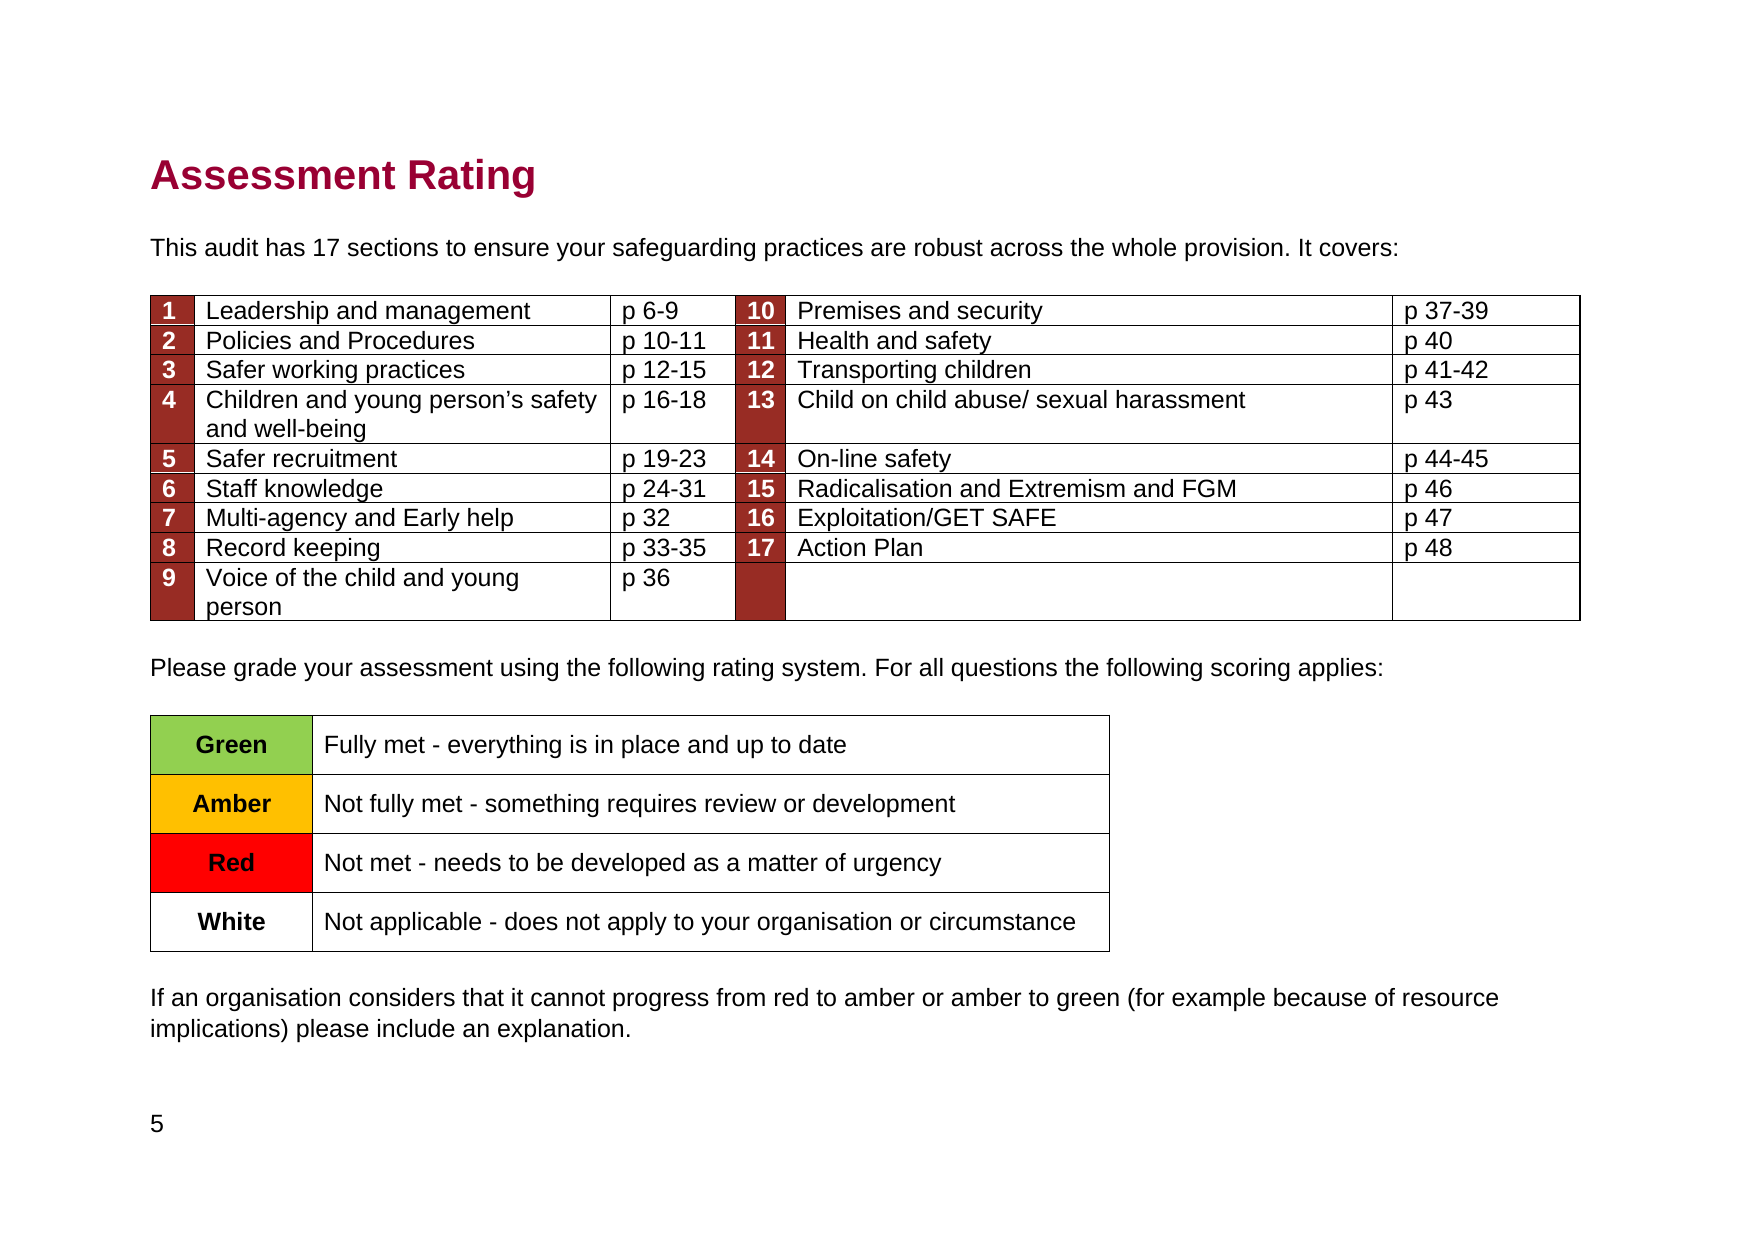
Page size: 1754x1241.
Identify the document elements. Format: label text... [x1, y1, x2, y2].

table_cell [786, 563, 1392, 620]
table_cell Multi-agency and Early help [195, 503, 610, 532]
table_cell 2 [151, 326, 194, 354]
table_cell Child on child abuse/ sexual harassment [786, 385, 1392, 443]
table_cell 15 [736, 474, 785, 502]
table_cell Policies and Procedures [195, 326, 610, 354]
table_cell p 24-31 [611, 474, 735, 502]
table_cell p 44-45 [1393, 444, 1579, 472]
table_cell White [151, 893, 312, 951]
table_cell p 40 [1393, 326, 1579, 354]
table_cell 9 [151, 563, 194, 620]
table_cell 5 [151, 444, 194, 472]
table_cell 13 [736, 385, 785, 443]
table_cell p 41-42 [1393, 355, 1579, 384]
table_cell p 32 [611, 503, 735, 532]
table_cell [736, 563, 785, 620]
table_cell p 19-23 [611, 444, 735, 472]
table_cell 8 [151, 533, 194, 562]
table_cell 3 [151, 355, 194, 384]
table_cell Transporting children [786, 355, 1392, 384]
table_cell Safer recruitment [195, 444, 610, 472]
text If an organisation considers that it cannot progress from red to amber or amber to green (for example because of resource implications) please include an explanation. [150, 983, 1604, 1043]
table_cell Not applicable - does not apply to your organisation or circumstance [313, 893, 1109, 951]
table_header Fully met - everything is in place and up to date [313, 716, 1109, 774]
table_cell 6 [151, 474, 194, 502]
table_cell 16 [736, 503, 785, 532]
table_cell p 16-18 [611, 385, 735, 443]
table_cell Safer working practices [195, 355, 610, 384]
table_header Premises and security [786, 296, 1392, 324]
table_cell Red [151, 834, 312, 892]
table_cell 11 [736, 326, 785, 354]
table_cell Children and young person’s safety and well-being [195, 385, 610, 443]
table_header Leadership and management [195, 296, 610, 324]
table_cell p 43 [1393, 385, 1579, 443]
table_header 1 [151, 296, 194, 324]
table_cell Voice of the child and young person [195, 563, 610, 620]
table_cell Action Plan [786, 533, 1392, 562]
table_cell p 12-15 [611, 355, 735, 384]
table_cell Amber [151, 775, 312, 833]
table_cell 14 [736, 444, 785, 472]
table_cell [1393, 563, 1579, 620]
table_cell Staff knowledge [195, 474, 610, 502]
table_cell Health and safety [786, 326, 1392, 354]
table_cell p 33-35 [611, 533, 735, 562]
table_cell Not met - needs to be developed as a matter of urgency [313, 834, 1109, 892]
subtitle Assessment Rating [150, 150, 1604, 198]
table_cell 17 [736, 533, 785, 562]
table_header p 6-9 [611, 296, 735, 324]
table_cell p 10-11 [611, 326, 735, 354]
text This audit has 17 sections to ensure your safeguarding practices are robust across the whole provision. It covers: [150, 233, 1604, 261]
table_cell p 47 [1393, 503, 1579, 532]
table_cell On-line safety [786, 444, 1392, 472]
table_cell Exploitation/GET SAFE [786, 503, 1392, 532]
table_cell p 46 [1393, 474, 1579, 502]
table_cell Radicalisation and Extremism and FGM [786, 474, 1392, 502]
table_cell p 36 [611, 563, 735, 620]
table_cell Record keeping [195, 533, 610, 562]
table_cell p 48 [1393, 533, 1579, 562]
table_header Green [151, 716, 312, 774]
table_cell Not fully met - something requires review or development [313, 775, 1109, 833]
table_cell 7 [151, 503, 194, 532]
table_cell 4 [151, 385, 194, 443]
table_header 10 [736, 296, 785, 324]
table_header p 37-39 [1393, 296, 1579, 324]
table_cell 12 [736, 355, 785, 384]
text Please grade your assessment using the following rating system. For all questions the following scoring applies: [150, 652, 1604, 681]
